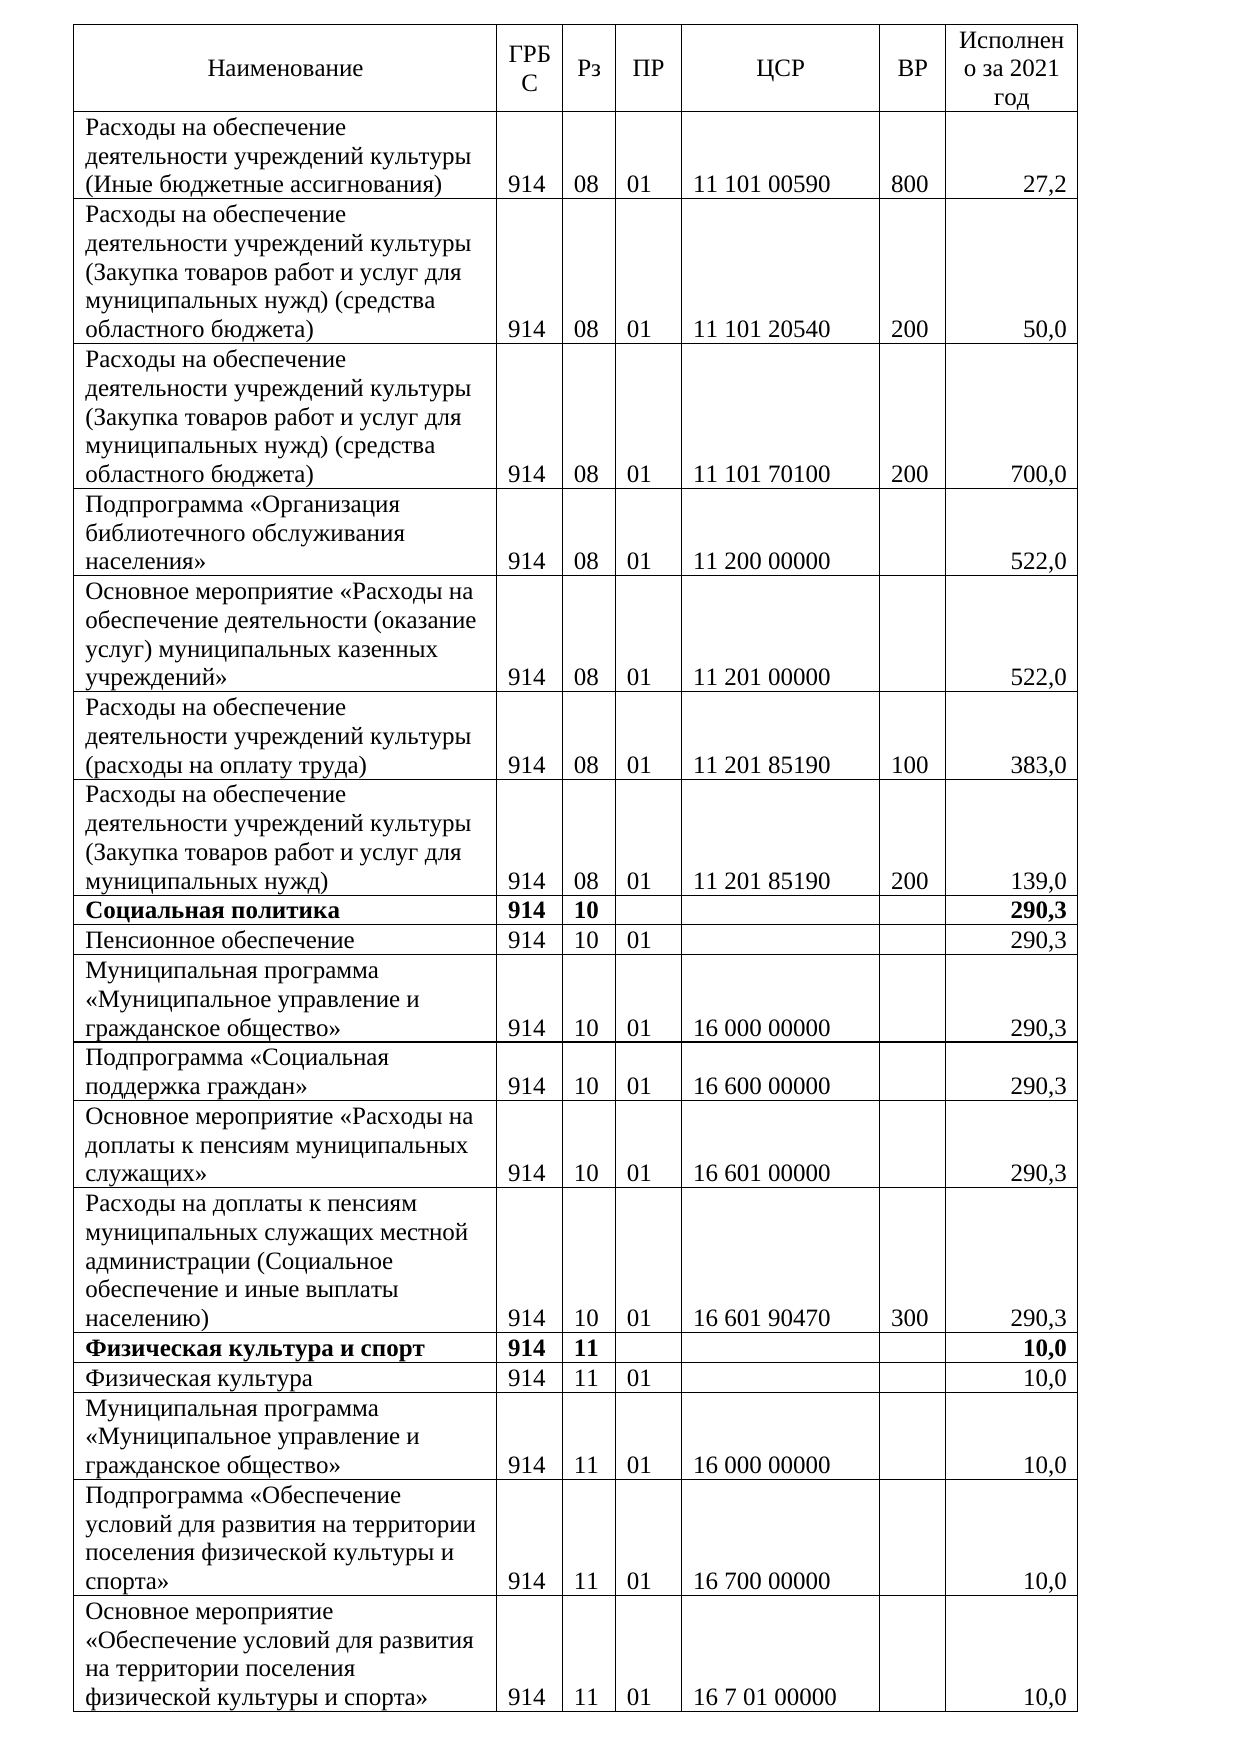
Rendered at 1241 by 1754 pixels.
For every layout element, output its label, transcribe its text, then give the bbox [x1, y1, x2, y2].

table_cell 11 [563, 1333, 615, 1362]
table_cell 16 000 00000 [682, 955, 879, 1041]
table_cell 11 201 00000 [682, 576, 879, 691]
table_cell Расходы на обеспечение деятельности учреждений культуры (Закупка товаров работ и услуг для муниципальных нужд) (средства областного бюджета) [74, 199, 496, 343]
table_cell 914 [497, 112, 562, 198]
table_cell 01 [616, 1101, 681, 1187]
table_cell 200 [880, 199, 945, 343]
table_cell 11 [563, 1596, 615, 1711]
table_cell 01 [616, 955, 681, 1041]
table_cell 08 [563, 576, 615, 691]
table_cell Расходы на обеспечение деятельности учреждений культуры (Иные бюджетные ассигнования) [74, 112, 496, 198]
table_cell 08 [563, 489, 615, 575]
table_cell 11 [563, 1480, 615, 1595]
table_cell [880, 955, 945, 1041]
table_cell Основное мероприятие «Обеспечение условий для развития на территории поселения физической культуры и спорта» [74, 1596, 496, 1711]
table_cell Физическая культура [74, 1363, 496, 1392]
table_cell 290,3 [946, 896, 1077, 924]
table_cell 10 [563, 955, 615, 1041]
table_cell [880, 1043, 945, 1100]
table_cell Социальная политика [74, 896, 496, 924]
table_cell 800 [880, 112, 945, 198]
table_cell 16 600 00000 [682, 1043, 879, 1100]
table_cell 08 [563, 112, 615, 198]
table_cell 01 [616, 692, 681, 778]
table_cell 10 [563, 925, 615, 954]
table_cell 11 200 00000 [682, 489, 879, 575]
table_cell Физическая культура и спорт [74, 1333, 496, 1362]
table_cell [682, 925, 879, 954]
table_cell 08 [563, 692, 615, 778]
table_cell 01 [616, 199, 681, 343]
table_cell 11 101 00590 [682, 112, 879, 198]
table_cell 27,2 [946, 112, 1077, 198]
table_cell Подпрограмма «Организация библиотечного обслуживания населения» [74, 489, 496, 575]
table_cell 16 700 00000 [682, 1480, 879, 1595]
table_cell 01 [616, 489, 681, 575]
table_cell 290,3 [946, 1101, 1077, 1187]
table_cell 700,0 [946, 344, 1077, 488]
table_header Рз [563, 25, 615, 111]
table_cell Муниципальная программа «Муниципальное управление и гражданское общество» [74, 955, 496, 1041]
table_cell 290,3 [946, 955, 1077, 1041]
table_cell 10,0 [946, 1363, 1077, 1392]
table_cell 01 [616, 576, 681, 691]
table_cell 200 [880, 780, 945, 894]
table_cell 08 [563, 780, 615, 894]
table_cell Расходы на обеспечение деятельности учреждений культуры (расходы на оплату труда) [74, 692, 496, 778]
table_cell Подпрограмма «Социальная поддержка граждан» [74, 1043, 496, 1100]
table_cell 522,0 [946, 489, 1077, 575]
table_cell 914 [497, 1101, 562, 1187]
table_cell 10,0 [946, 1393, 1077, 1479]
table_cell 383,0 [946, 692, 1077, 778]
table_cell 10 [563, 1188, 615, 1332]
table_header ПР [616, 25, 681, 111]
table_cell 11 101 70100 [682, 344, 879, 488]
table_cell 10,0 [946, 1333, 1077, 1362]
table_cell [880, 1333, 945, 1362]
table_cell Подпрограмма «Обеспечение условий для развития на территории поселения физической культуры и спорта» [74, 1480, 496, 1595]
table_cell 10,0 [946, 1596, 1077, 1711]
table_cell [880, 489, 945, 575]
table_cell [880, 925, 945, 954]
table_cell 914 [497, 576, 562, 691]
table_cell [880, 1101, 945, 1187]
table_cell Основное мероприятие «Расходы на обеспечение деятельности (оказание услуг) муниципальных казенных учреждений» [74, 576, 496, 691]
table_cell [682, 1363, 879, 1392]
table_cell 914 [497, 199, 562, 343]
table_header Наименование [74, 25, 496, 111]
table_cell Расходы на обеспечение деятельности учреждений культуры (Закупка товаров работ и услуг для муниципальных нужд) (средства областного бюджета) [74, 344, 496, 488]
table_cell 01 [616, 1043, 681, 1100]
table_cell Расходы на доплаты к пенсиям муниципальных служащих местной администрации (Социальное обеспечение и иные выплаты населению) [74, 1188, 496, 1332]
table_cell 01 [616, 1480, 681, 1595]
table_cell 914 [497, 1043, 562, 1100]
table_header Исполнено за 2021 год [946, 25, 1077, 111]
table_cell 10 [563, 1043, 615, 1100]
table_cell 11 [563, 1363, 615, 1392]
table_cell Основное мероприятие «Расходы на доплаты к пенсиям муниципальных служащих» [74, 1101, 496, 1187]
table_cell 01 [616, 780, 681, 894]
table_cell 914 [497, 925, 562, 954]
table_cell 290,3 [946, 1188, 1077, 1332]
table_cell [880, 1596, 945, 1711]
table_cell 914 [497, 896, 562, 924]
table_cell 914 [497, 489, 562, 575]
table_cell 200 [880, 344, 945, 488]
table_cell 01 [616, 925, 681, 954]
table_cell 08 [563, 344, 615, 488]
table_cell 914 [497, 780, 562, 894]
table_cell 100 [880, 692, 945, 778]
table_cell 01 [616, 1363, 681, 1392]
table_cell 16 601 90470 [682, 1188, 879, 1332]
table_cell Расходы на обеспечение деятельности учреждений культуры (Закупка товаров работ и услуг для муниципальных нужд) [74, 780, 496, 894]
table_cell [880, 1480, 945, 1595]
table_cell 914 [497, 344, 562, 488]
table_cell 16 000 00000 [682, 1393, 879, 1479]
table_cell 11 201 85190 [682, 692, 879, 778]
table_cell [616, 896, 681, 924]
table_header ГРБС [497, 25, 562, 111]
table_cell 01 [616, 344, 681, 488]
table_cell 290,3 [946, 925, 1077, 954]
table_cell 50,0 [946, 199, 1077, 343]
table_cell 11 [563, 1393, 615, 1479]
table_cell 10 [563, 896, 615, 924]
table_cell [880, 576, 945, 691]
table_cell 10,0 [946, 1480, 1077, 1595]
table_cell 01 [616, 1393, 681, 1479]
table_cell 01 [616, 1596, 681, 1711]
table_cell Муниципальная программа «Муниципальное управление и гражданское общество» [74, 1393, 496, 1479]
table_cell 914 [497, 1393, 562, 1479]
table_cell 914 [497, 1188, 562, 1332]
table_cell 08 [563, 199, 615, 343]
table_cell Пенсионное обеспечение [74, 925, 496, 954]
table_cell 10 [563, 1101, 615, 1187]
table_cell 11 201 85190 [682, 780, 879, 894]
table_cell 914 [497, 1333, 562, 1362]
table_cell 914 [497, 1596, 562, 1711]
table_cell 522,0 [946, 576, 1077, 691]
table_cell 01 [616, 1188, 681, 1332]
table_cell [880, 896, 945, 924]
table_cell 914 [497, 692, 562, 778]
table_header ВР [880, 25, 945, 111]
table_cell 914 [497, 955, 562, 1041]
table_cell 139,0 [946, 780, 1077, 894]
table_cell 300 [880, 1188, 945, 1332]
table_cell 914 [497, 1480, 562, 1595]
table_header ЦСР [682, 25, 879, 111]
table_cell [682, 1333, 879, 1362]
table_cell 290,3 [946, 1043, 1077, 1100]
table_cell 16 601 00000 [682, 1101, 879, 1187]
table_cell [880, 1393, 945, 1479]
table_cell 914 [497, 1363, 562, 1392]
table_cell [880, 1363, 945, 1392]
table_cell 01 [616, 112, 681, 198]
table_cell [682, 896, 879, 924]
table_cell [616, 1333, 681, 1362]
table_cell 11 101 20540 [682, 199, 879, 343]
table_cell 16 7 01 00000 [682, 1596, 879, 1711]
